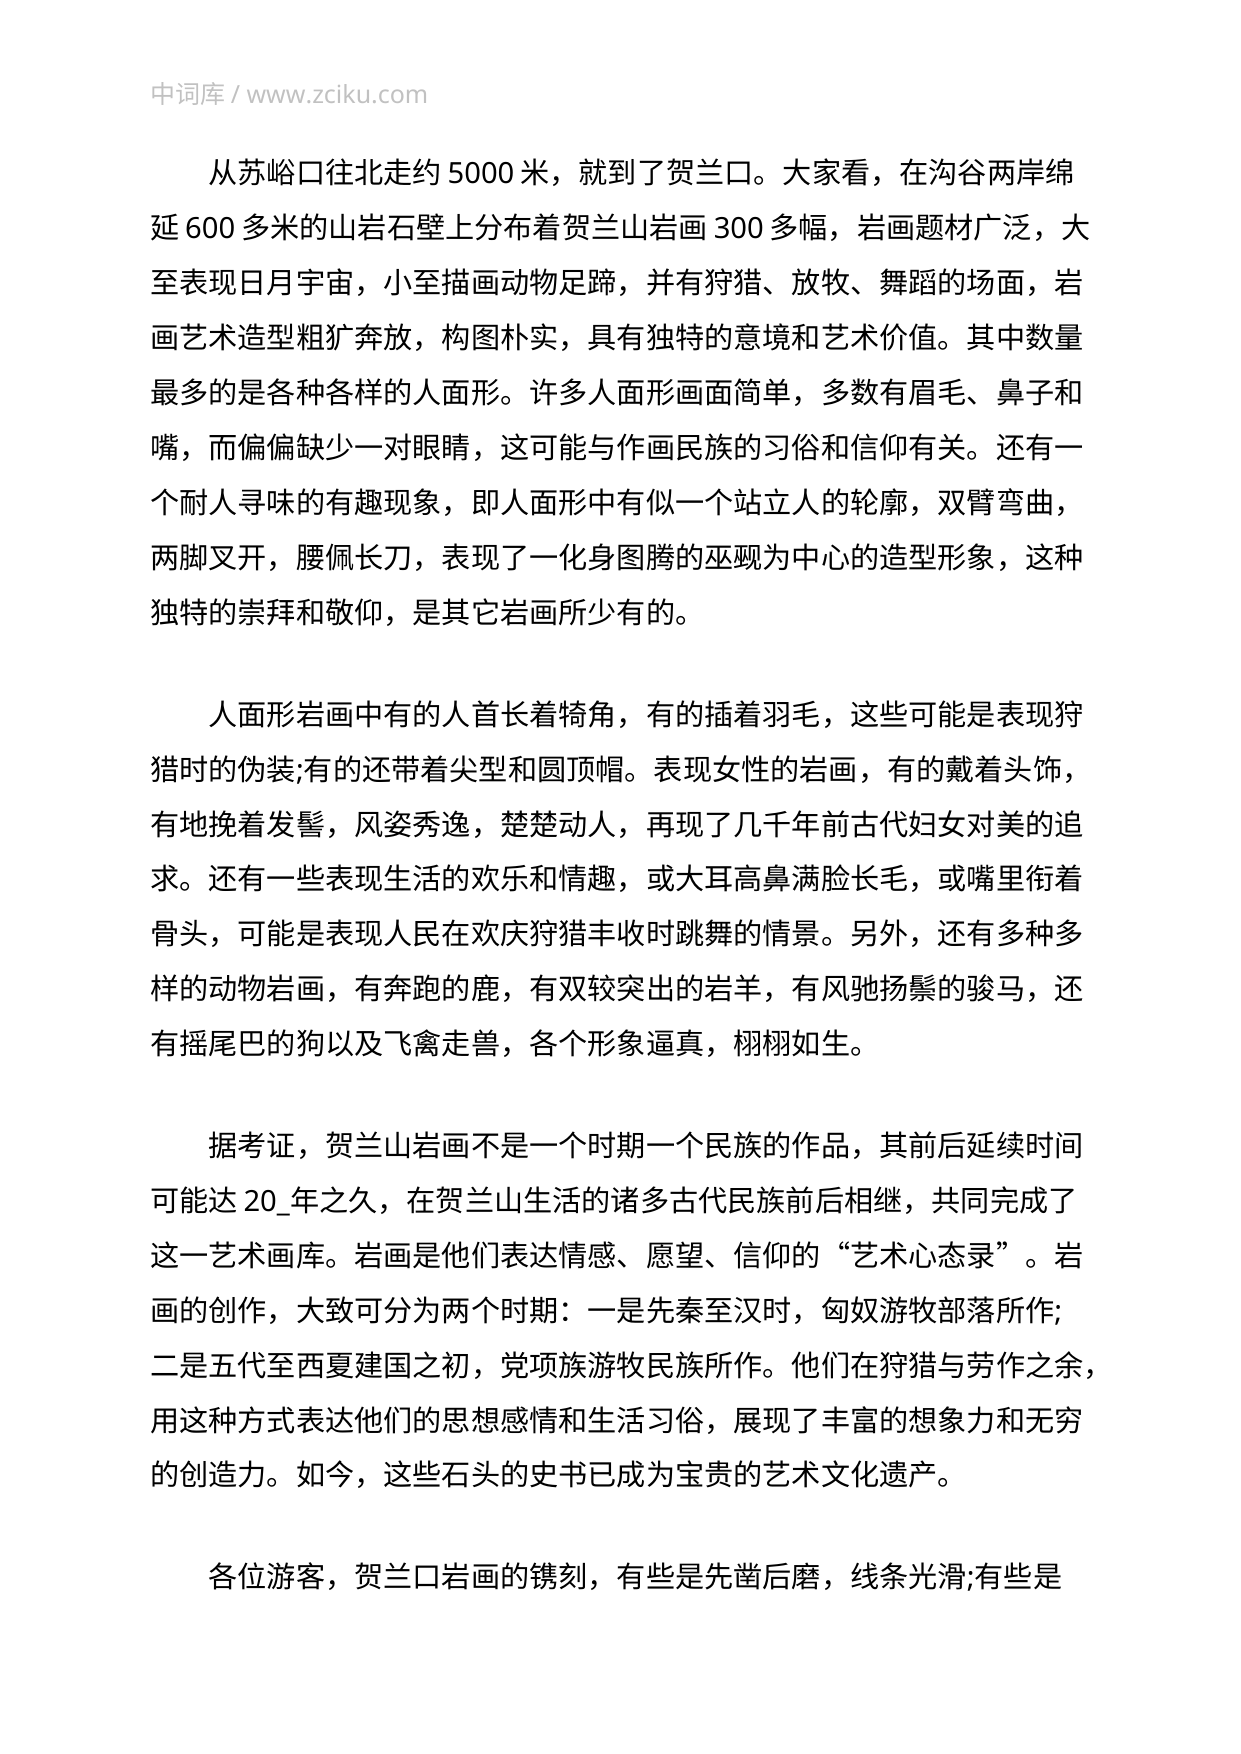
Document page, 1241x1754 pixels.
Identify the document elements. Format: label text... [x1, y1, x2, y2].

text 据考证，贺兰山岩画不是一个时期一个民族的作品，其前后延续时间可能达20_年之久，在贺兰山生活的诸多古代民族前后相继，共同完成了这一艺术画库。岩画是他们表达情感、愿望、信仰的“艺术心态录”。岩画的创作，大致可分为两个时期：一是先秦至汉时，匈奴游牧部落所作;二是五代至西夏建国之初，党项族游牧民族所作。他们在狩猎与劳作之余，用这种方式表达他们的思想感情和生活习俗，展现了丰富的想象力和无穷的创造力。如今，这些石头的史书已成为宝贵的艺术文化遗产。 [150, 1122, 1090, 1494]
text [150, 1554, 1090, 1596]
text 人面形岩画中有的人首长着犄角，有的插着羽毛，这些可能是表现狩猎时的伪装;有的还带着尖型和圆顶帽。表现女性的岩画，有的戴着头饰，有地挽着发髻，风姿秀逸，楚楚动人，再现了几千年前古代妇女对美的追求。还有一些表现生活的欢乐和情趣，或大耳高鼻满脸长毛，或嘴里衔着骨头，可能是表现人民在欢庆狩猎丰收时跳舞的情景。另外，还有多种多样的动物岩画，有奔跑的鹿，有双较突出的岩羊，有风驰扬鬃的骏马，还有摇尾巴的狗以及飞禽走兽，各个形象逼真，栩栩如生。 [150, 691, 1090, 1063]
text 从苏峪口往北走约5000米，就到了贺兰口。大家看，在沟谷两岸绵延600多米的山岩石壁上分布着贺兰山岩画300多幅，岩画题材广泛，大至表现日月宇宙，小至描画动物足蹄，并有狩猎、放牧、舞蹈的场面，岩画艺术造型粗犷奔放，构图朴实，具有独特的意境和艺术价值。其中数量最多的是各种各样的人面形。许多人面形画面简单，多数有眉毛、鼻子和嘴，而偏偏缺少一对眼睛，这可能与作画民族的习俗和信仰有关。还有一个耐人寻味的有趣现象，即人面形中有似一个站立人的轮廓，双臂弯曲，两脚叉开，腰佩长刀，表现了一化身图腾的巫觋为中心的造型形象，这种独特的崇拜和敬仰，是其它岩画所少有的。 [150, 150, 1090, 632]
